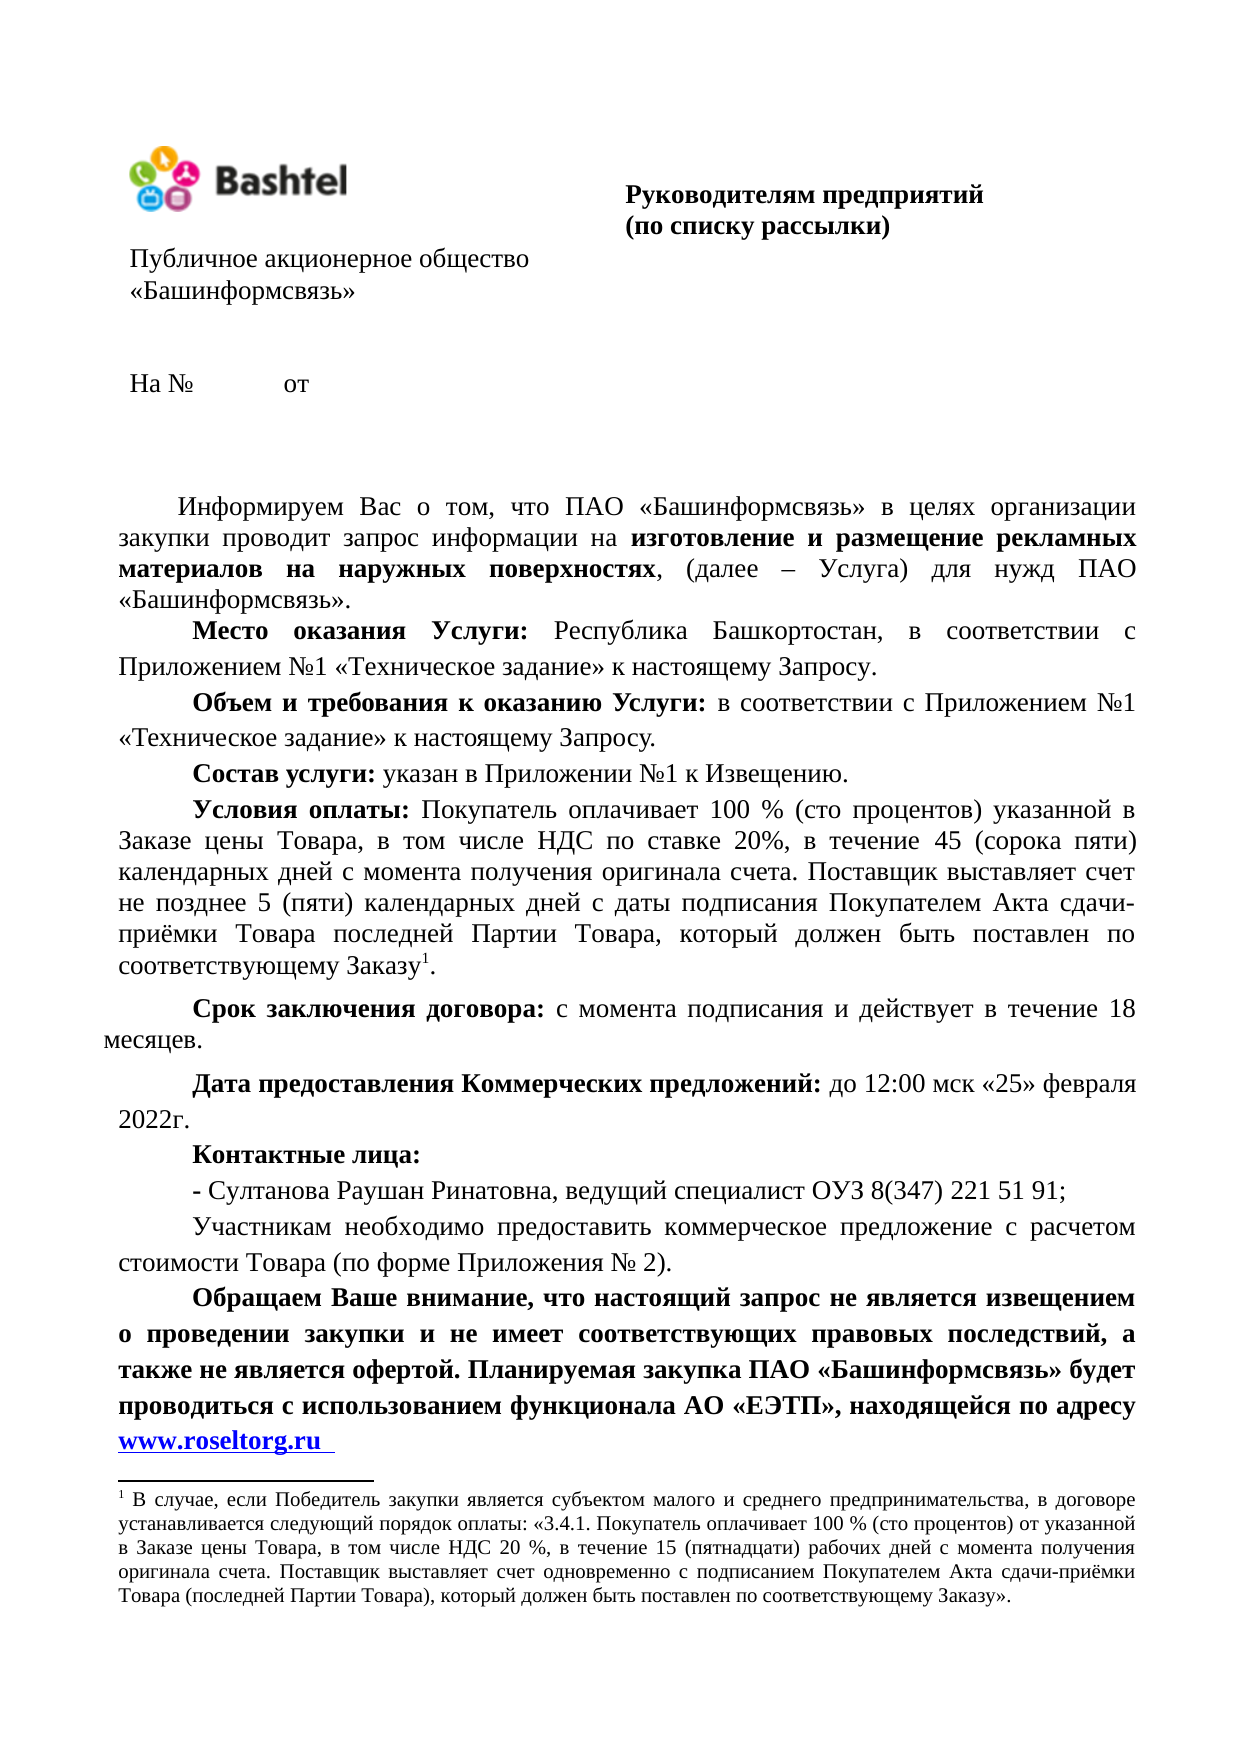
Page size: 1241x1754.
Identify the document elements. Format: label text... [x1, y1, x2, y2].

text Место оказания Услуги: Республика Башкортостан, в соответствии с Приложением №1 «Техническое задание» к настоящему Запросу. [118, 614, 1137, 681]
text Состав услуги: указан в Приложении №1 к Извещению. [118, 757, 1137, 788]
text Условия оплаты: Покупатель оплачивает 100 % (сто процентов) указанной в Заказе цены Товара, в том числе НДС по ставке 20%, в течение 45 (сорока пяти) календарных дней с момента получения оригинала счета. Поставщик выставляет счет не позднее 5 (пяти) календарных дней с даты подписания Покупателем Акта сдачи-приёмки Товара последней Партии Товара, который должен быть поставлен по соответствующему Заказу. [118, 793, 1137, 980]
text Объем и требования к оказанию Услуги: в соответствии с Приложением №1 «Техническое задание» к настоящему Запросу. [118, 686, 1137, 753]
text Участникам необходимо предоставить коммерческое предложение с расчетом стоимости Товара (по форме Приложения № 2). [118, 1210, 1137, 1277]
text Контактные лица: [118, 1139, 1137, 1170]
text - Султанова Раушан Ринатовна, ведущий специалист ОУЗ 8(347) 221 51 91; [118, 1174, 1137, 1206]
text Обращаем Ваше внимание, что настоящий запрос не является извещением о проведении закупки и не имеет соответствующих правовых последствий, а также не является офертой. Планируемая закупка ПАО «Башинформсвязь» будет проводиться с использованием функционала АО «ЕЭТП», находящейся по адресу www.roseltorg.ru [118, 1282, 1137, 1456]
text Дата предоставления Коммерческих предложений: до 12:00 мск «25» февраля 2022г. [118, 1067, 1137, 1134]
text Информируем Вас о том, что ПАО «Башинформсвязь» в целях организации закупки проводит запрос информации на изготовление и размещение рекламных материалов на наружных поверхностях, (далее – Услуга) для нужд ПАО «Башинформсвязь». [118, 490, 1137, 614]
picture [129, 146, 347, 212]
text Срок заключения договора: с момента подписания и действует в течение 18 месяцев. [103, 992, 1137, 1055]
table_header Руководителям предприятий (по списку рассылки) [626, 147, 1063, 427]
table_header Публичное акционерное общество «Башинформсвязь» На № от [118, 147, 626, 427]
